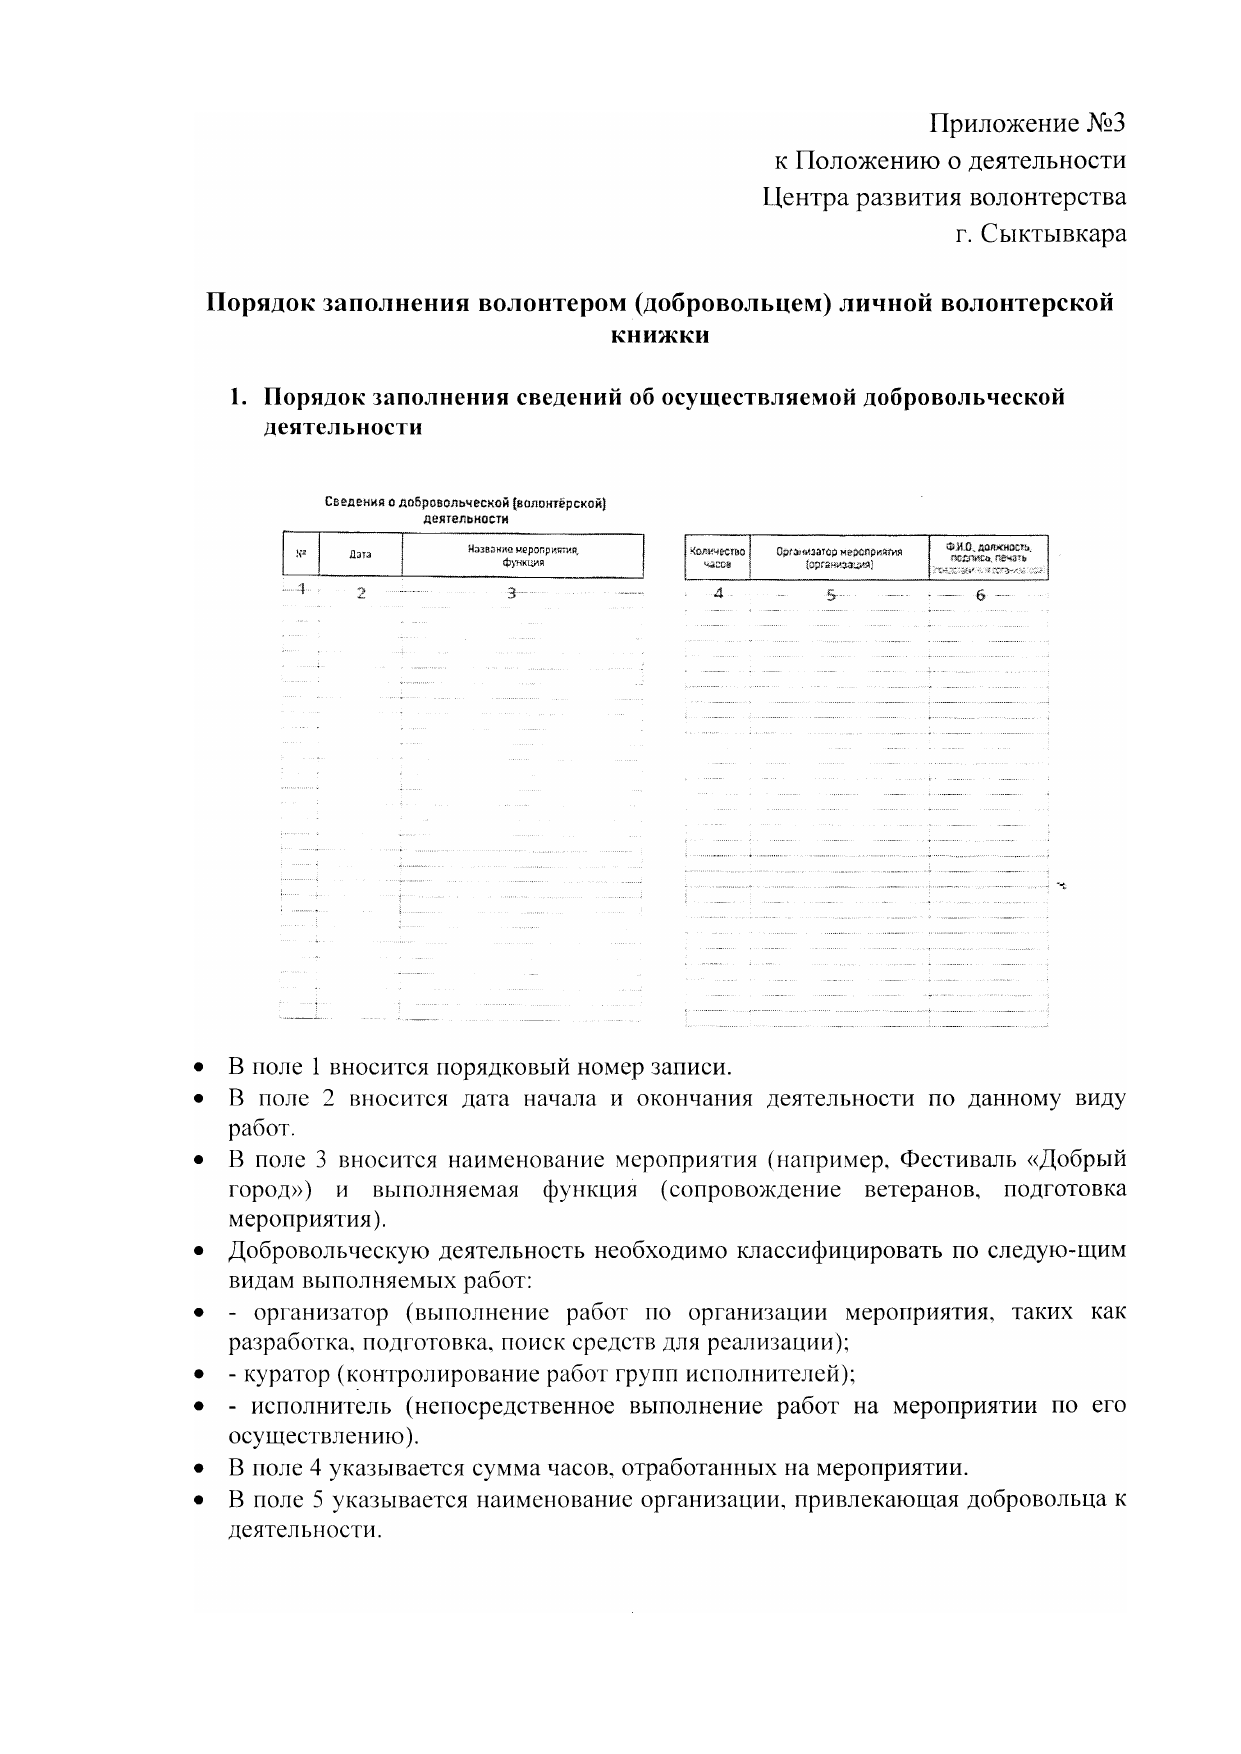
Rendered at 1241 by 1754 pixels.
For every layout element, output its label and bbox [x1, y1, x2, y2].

picture [194, 112, 1127, 1613]
